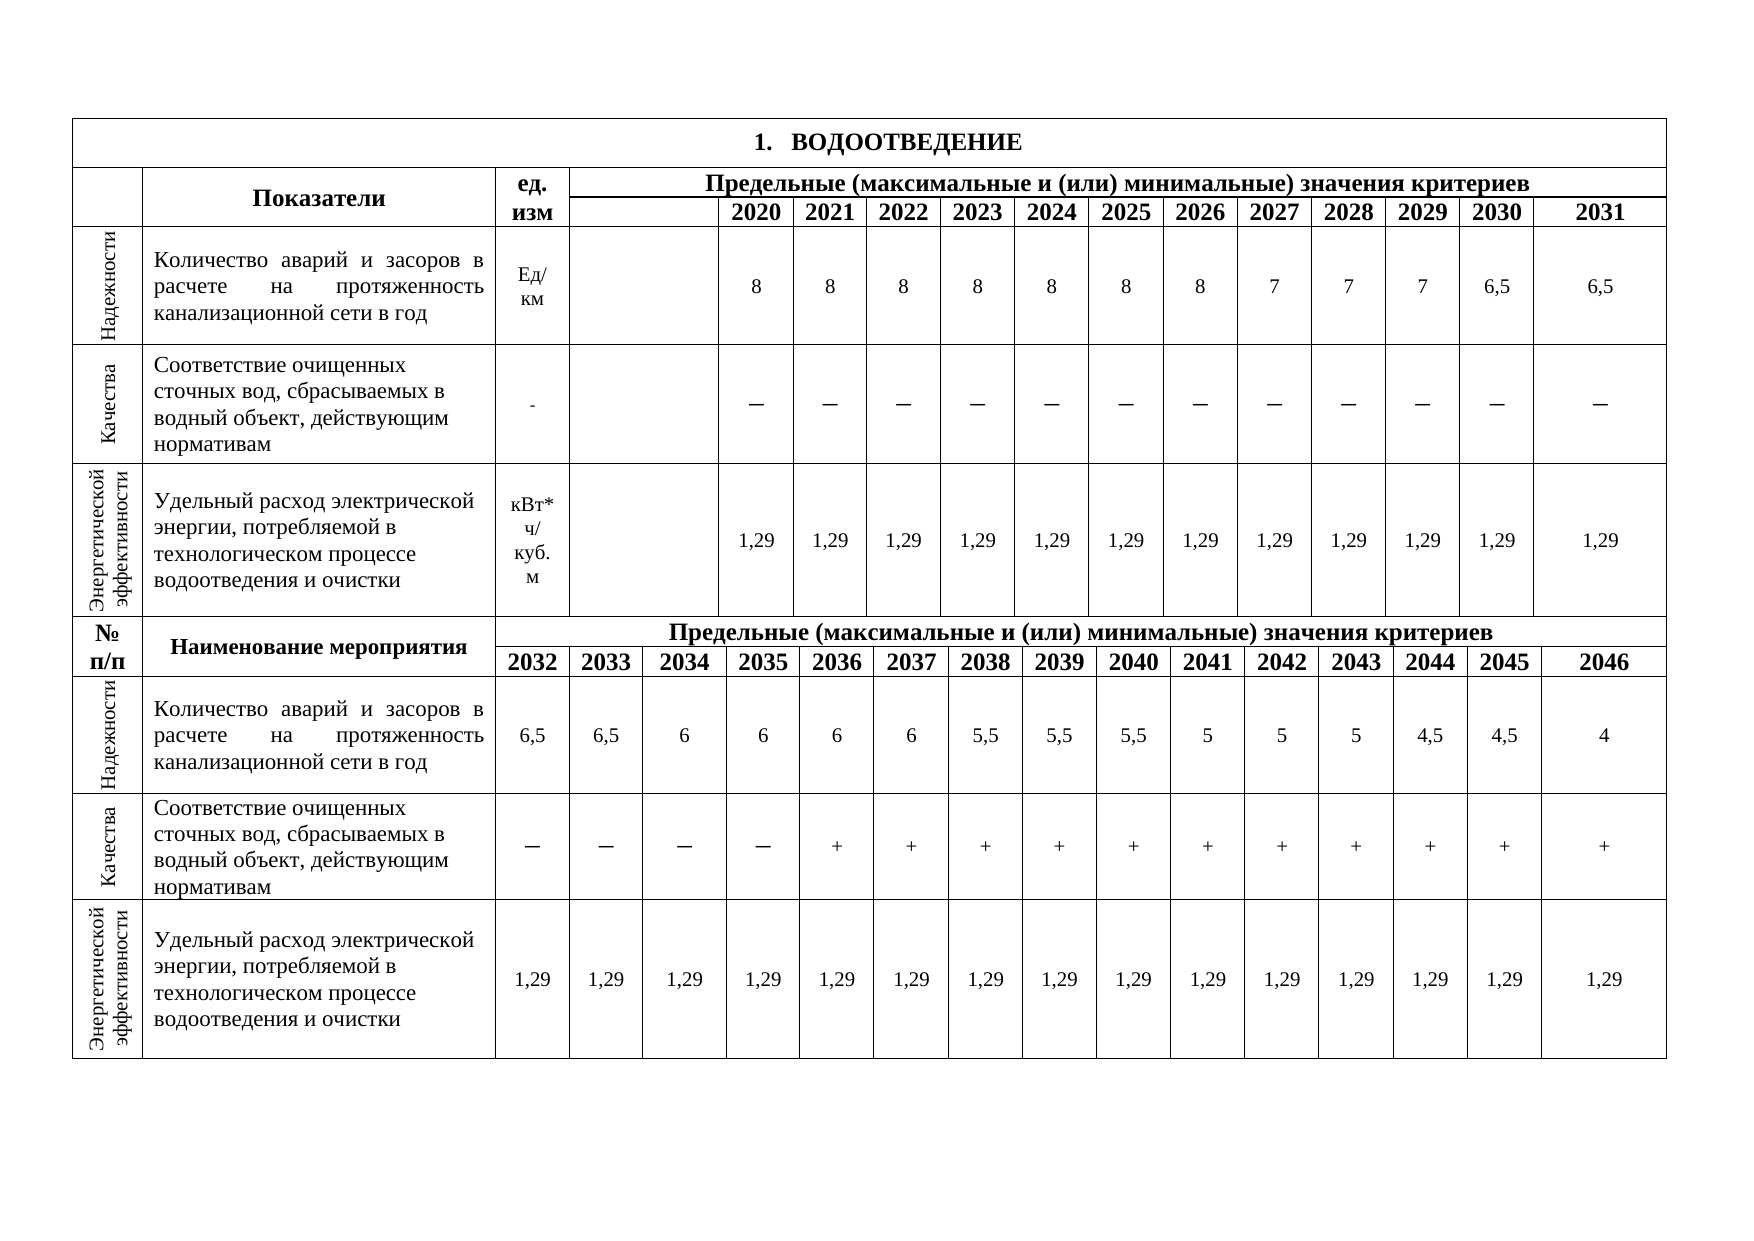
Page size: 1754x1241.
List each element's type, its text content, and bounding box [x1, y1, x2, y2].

table_cell ─ [1238, 345, 1311, 462]
table_cell ─ [1460, 345, 1533, 462]
table_cell 1,29 [874, 900, 948, 1058]
table_cell 1,29 [1238, 464, 1311, 616]
table_cell ─ [1089, 345, 1163, 462]
table_cell 1,29 [1319, 900, 1393, 1058]
table_cell 1,29 [719, 464, 793, 616]
table_cell Количество аварий и засоров в расчете на протяженность канализационной сети в год [143, 227, 495, 344]
table_cell 2037 [874, 647, 948, 676]
table_cell 5,5 [949, 677, 1022, 793]
table_cell 8 [719, 227, 793, 344]
table_cell 1,29 [1015, 464, 1088, 616]
table_cell 1,29 [800, 900, 873, 1058]
table_cell + [1245, 794, 1318, 899]
table_cell 2033 [570, 647, 642, 676]
table_cell 1,29 [949, 900, 1022, 1058]
table_cell 2021 [794, 198, 866, 226]
table_cell 2025 [1089, 198, 1163, 226]
table_cell ─ [1386, 345, 1459, 462]
table_cell 2029 [1386, 198, 1459, 226]
table_cell 2041 [1171, 647, 1244, 676]
table_cell 1,29 [941, 464, 1014, 616]
table_cell Удельный расход электрической энергии, потребляемой в технологическом процессе водоотведения и очистки [143, 900, 495, 1058]
table_cell + [1171, 794, 1244, 899]
table_cell [73, 168, 142, 226]
table_cell ─ [867, 345, 940, 462]
table_cell 1,29 [1023, 900, 1096, 1058]
table_cell Показатели [143, 168, 495, 226]
table_cell [570, 227, 718, 344]
table_cell 8 [1089, 227, 1163, 344]
table_cell 1,29 [1097, 900, 1170, 1058]
table_cell 8 [1015, 227, 1088, 344]
table_cell Предельные (максимальные и (или) минимальные) значения критериев [570, 168, 1666, 196]
table_cell 1,29 [1386, 464, 1459, 616]
table_cell ─ [727, 794, 799, 899]
table_cell 1,29 [570, 900, 642, 1058]
table_cell Качества [73, 345, 142, 462]
table_cell 2034 [643, 647, 726, 676]
table_cell + [800, 794, 873, 899]
table_cell 5,5 [1023, 677, 1096, 793]
table_cell 1,29 [1245, 900, 1318, 1058]
table_cell Соответствие очищенных сточных вод, сбрасываемых в водный объект, действующим нормативам [143, 345, 495, 462]
table_cell 6,5 [1534, 227, 1666, 344]
table_cell 8 [1164, 227, 1237, 344]
table_cell Наименование мероприятия [143, 617, 495, 676]
table_cell 1,29 [1171, 900, 1244, 1058]
table_cell 7 [1312, 227, 1385, 344]
table_cell ─ [1164, 345, 1237, 462]
table_cell 2026 [1164, 198, 1237, 226]
table_cell 2043 [1319, 647, 1393, 676]
table_cell 2046 [1542, 647, 1666, 676]
table_cell + [1319, 794, 1393, 899]
table_cell 2038 [949, 647, 1022, 676]
table_cell 1,29 [1460, 464, 1533, 616]
table_cell 6,5 [496, 677, 569, 793]
table_cell Удельный расход электрической энергии, потребляемой в технологическом процессе водоотведения и очистки [143, 464, 495, 616]
table_cell 2024 [1015, 198, 1088, 226]
table_cell 6 [800, 677, 873, 793]
table_cell 6,5 [570, 677, 642, 793]
table_cell 2040 [1097, 647, 1170, 676]
table_cell 7 [1386, 227, 1459, 344]
table_cell Количество аварий и засоров в расчете на протяженность канализационной сети в год [143, 677, 495, 793]
table_cell 4,5 [1394, 677, 1467, 793]
table_cell ─ [1534, 345, 1666, 462]
table_cell 2023 [941, 198, 1014, 226]
table_cell + [1468, 794, 1541, 899]
table_cell 4 [1542, 677, 1666, 793]
table_cell 2027 [1238, 198, 1311, 226]
table_cell 5 [1245, 677, 1318, 793]
table_cell 5 [1171, 677, 1244, 793]
table_cell [570, 198, 718, 226]
table_cell 2032 [496, 647, 569, 676]
table_cell 5,5 [1097, 677, 1170, 793]
table_cell 2036 [800, 647, 873, 676]
table_cell 2030 [1460, 198, 1533, 226]
table_cell 8 [941, 227, 1014, 344]
table_cell кВт*ч/куб. м [496, 464, 569, 616]
table_cell 1,29 [1164, 464, 1237, 616]
table_cell 6 [727, 677, 799, 793]
table_cell ─ [570, 794, 642, 899]
table_cell ВОДООТВЕДЕНИЕ [73, 119, 1666, 167]
table_cell ─ [719, 345, 793, 462]
table_cell + [949, 794, 1022, 899]
table_cell 7 [1238, 227, 1311, 344]
table_cell [570, 464, 718, 616]
table_cell ─ [496, 794, 569, 899]
table_cell Надежности [73, 227, 142, 344]
table_cell 2022 [867, 198, 940, 226]
table_cell 1,29 [794, 464, 866, 616]
table_cell ед. изм [496, 168, 569, 226]
table_cell 1,29 [867, 464, 940, 616]
table_cell 1,29 [1089, 464, 1163, 616]
table_cell 8 [794, 227, 866, 344]
table_cell Энергетической эффективности [73, 900, 142, 1058]
table_cell ─ [1015, 345, 1088, 462]
table_cell 1,29 [496, 900, 569, 1058]
table_cell Качества [73, 794, 142, 899]
table_cell + [1023, 794, 1096, 899]
table_cell 1,29 [727, 900, 799, 1058]
table_cell 1,29 [1468, 900, 1541, 1058]
table_cell Надежности [73, 677, 142, 793]
table_cell 8 [867, 227, 940, 344]
table_cell + [1542, 794, 1666, 899]
table_cell 2042 [1245, 647, 1318, 676]
table_cell 1,29 [1534, 464, 1666, 616]
table_cell 6 [874, 677, 948, 793]
table_cell ─ [643, 794, 726, 899]
table_cell № п/п [73, 617, 142, 676]
table_cell 1,29 [643, 900, 726, 1058]
table_cell + [1097, 794, 1170, 899]
table_cell 2028 [1312, 198, 1385, 226]
table_cell Соответствие очищенных сточных вод, сбрасываемых в водный объект, действующим нормативам [143, 794, 495, 899]
table_cell Энергетической эффективности [73, 464, 142, 616]
table_cell + [1394, 794, 1467, 899]
table_cell 2044 [1394, 647, 1467, 676]
table_cell Ед/ км [496, 227, 569, 344]
table_cell ─ [1312, 345, 1385, 462]
table_cell Предельные (максимальные и (или) минимальные) значения критериев [496, 617, 1666, 646]
table_cell 2045 [1468, 647, 1541, 676]
table_cell 2039 [1023, 647, 1096, 676]
table_cell 1,29 [1542, 900, 1666, 1058]
table_cell ─ [794, 345, 866, 462]
table_cell ─ [941, 345, 1014, 462]
table_cell 5 [1319, 677, 1393, 793]
table_cell - [496, 345, 569, 462]
table_cell 2020 [719, 198, 793, 226]
table_cell 1,29 [1394, 900, 1467, 1058]
table_cell 2031 [1534, 198, 1666, 226]
table_cell 6 [643, 677, 726, 793]
table_cell 1,29 [1312, 464, 1385, 616]
table_cell 6,5 [1460, 227, 1533, 344]
table_cell 4,5 [1468, 677, 1541, 793]
table_cell [570, 345, 718, 462]
table_cell 2035 [727, 647, 799, 676]
table_cell + [874, 794, 948, 899]
